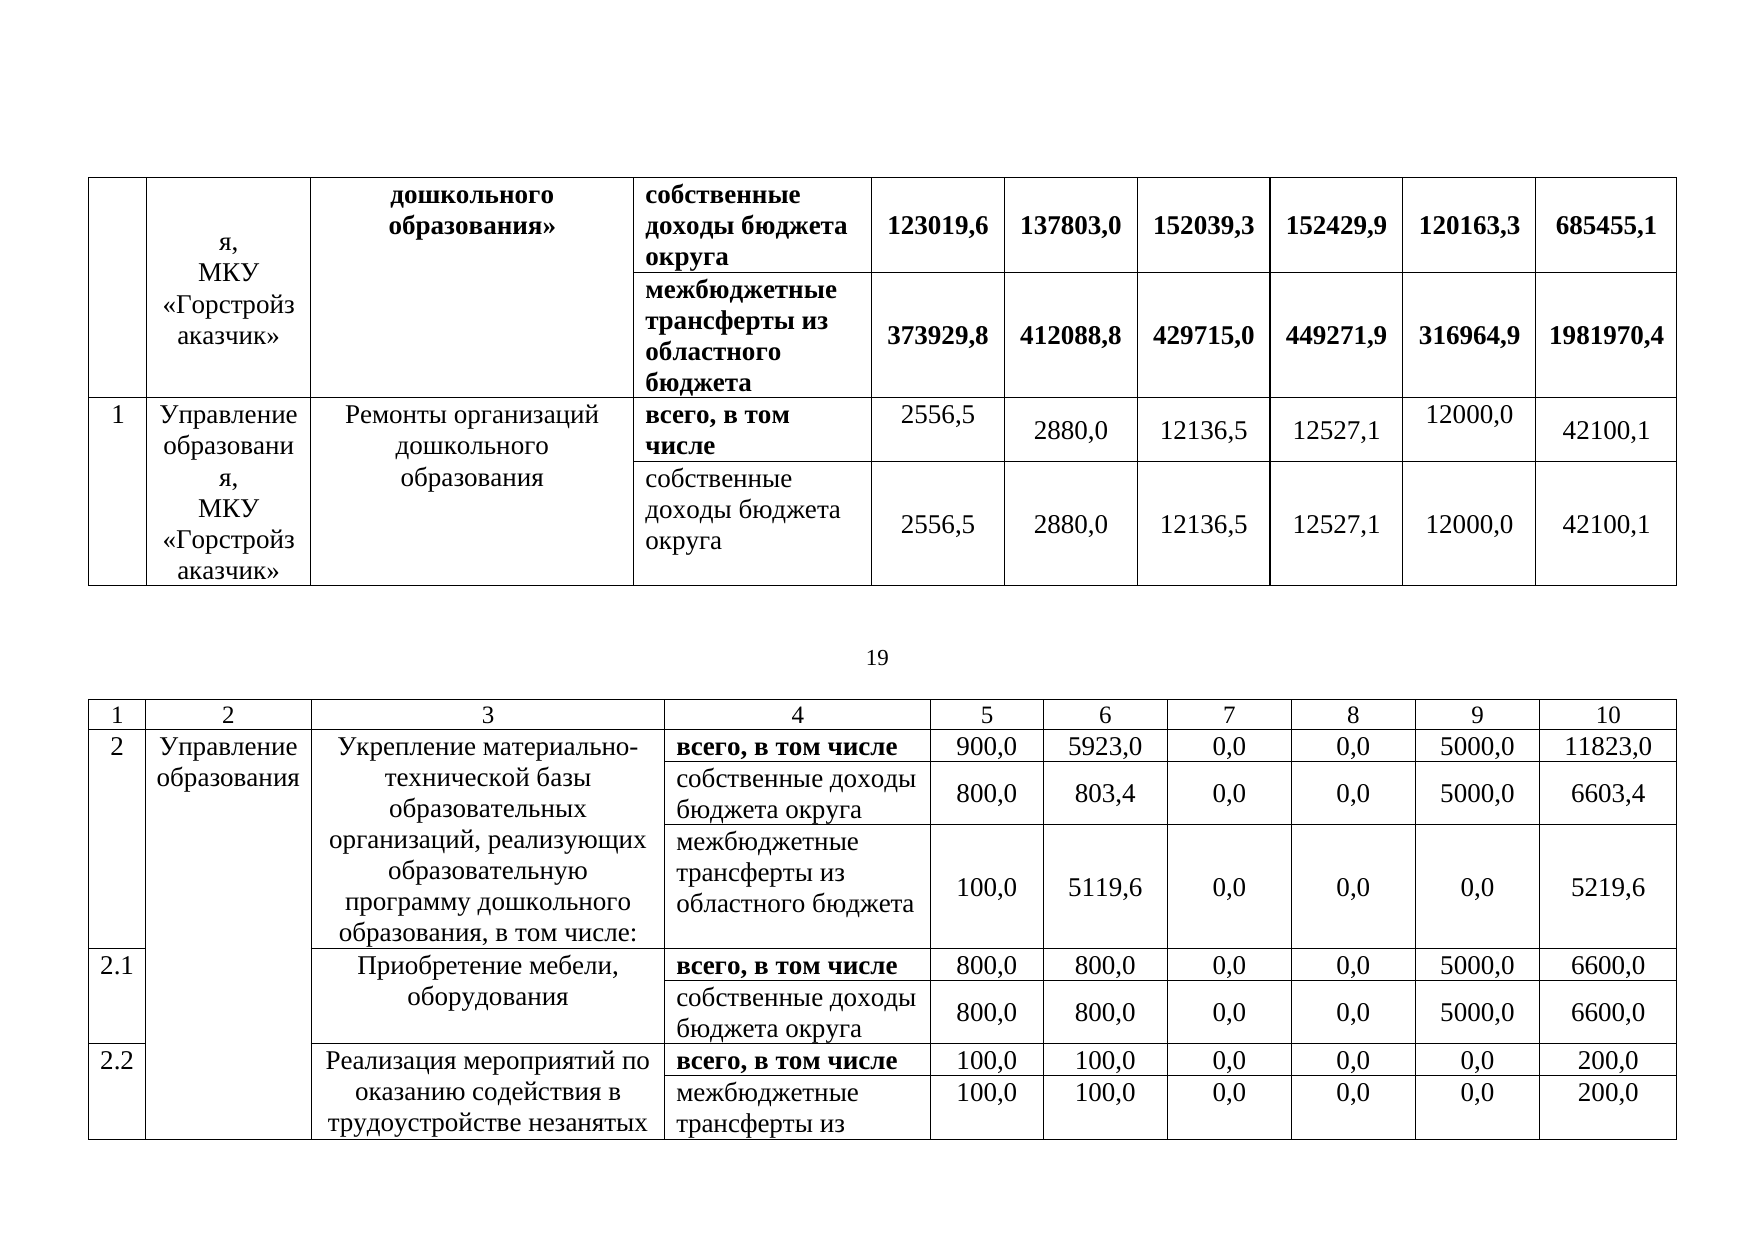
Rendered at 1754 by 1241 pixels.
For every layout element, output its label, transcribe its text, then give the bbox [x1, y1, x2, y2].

table_cell 2556,5 [872, 398, 1004, 461]
table_cell 12527,1 [1271, 398, 1402, 461]
table_cell 0,0 [1168, 825, 1291, 948]
table_cell Реализация мероприятий по оказанию содействия в трудоустройстве незанятых инвалидов [312, 1044, 664, 1139]
table_cell всего, в том числе [665, 949, 930, 980]
table_cell 800,0 [1044, 949, 1167, 980]
table_cell 0,0 [1416, 1076, 1539, 1139]
table_cell 5000,0 [1416, 949, 1539, 980]
table_cell 0,0 [1416, 1044, 1539, 1075]
table_cell 0,0 [1292, 1076, 1415, 1139]
table_cell 152039,3 [1138, 178, 1269, 272]
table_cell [147, 178, 310, 397]
table_cell 100,0 [931, 1044, 1043, 1075]
table_cell 123019,6 [872, 178, 1004, 272]
table_cell межбюджетные трансферты из областного бюджета [634, 273, 871, 397]
table_cell 137803,0 [1005, 178, 1137, 272]
table_cell собственные доходы бюджета округа [665, 981, 930, 1043]
table_cell Укрепление материально-технической базы образовательных организаций, реализующих образовательную программу дошкольного образования, в том числе: [312, 730, 664, 948]
table_header 4 [665, 700, 930, 729]
table_cell 6603,4 [1540, 762, 1676, 824]
table_header 3 [312, 700, 664, 729]
table_header 7 [1168, 700, 1291, 729]
table_cell 100,0 [931, 825, 1043, 948]
table_cell 5119,6 [1044, 825, 1167, 948]
table_cell 1 [89, 398, 146, 585]
table_cell 0,0 [1292, 949, 1415, 980]
table_cell Управление образования [146, 730, 311, 1139]
table_cell 5000,0 [1416, 730, 1539, 761]
table_cell 2.2 [89, 1044, 145, 1139]
table_header 6 [1044, 700, 1167, 729]
table_cell 2880,0 [1005, 398, 1137, 461]
table_cell 12136,5 [1138, 462, 1269, 585]
table_cell 6600,0 [1540, 949, 1676, 980]
table_cell 800,0 [931, 762, 1043, 824]
table_cell 12136,5 [1138, 398, 1269, 461]
table_cell 12000,0 [1403, 462, 1535, 585]
table_header 8 [1292, 700, 1415, 729]
table_cell 2556,5 [872, 462, 1004, 585]
table_cell 5219,6 [1540, 825, 1676, 948]
table_cell 685455,1 [1536, 178, 1676, 272]
table_header 10 [1540, 700, 1676, 729]
table_cell 5000,0 [1416, 762, 1539, 824]
table_cell 2880,0 [1005, 462, 1137, 585]
table_cell Управление образования, МКУ «Горстройзаказчик» [147, 398, 310, 585]
table_cell 0,0 [1292, 825, 1415, 948]
table_cell [89, 178, 146, 397]
table_cell всего, в том числе [634, 398, 871, 461]
table_cell 2.1 [89, 949, 145, 1043]
table_cell Приобретение мебели, оборудования [312, 949, 664, 1043]
table_cell 0,0 [1168, 949, 1291, 980]
table_cell 373929,8 [872, 273, 1004, 397]
table_cell 0,0 [1168, 981, 1291, 1043]
table_cell 100,0 [1044, 1076, 1167, 1139]
table_cell 12527,1 [1271, 462, 1402, 585]
table_cell 5000,0 [1416, 981, 1539, 1043]
table_cell 1981970,4 [1536, 273, 1676, 397]
table_cell 900,0 [931, 730, 1043, 761]
table_header 5 [931, 700, 1043, 729]
table_cell 100,0 [1044, 1044, 1167, 1075]
table_cell 316964,9 [1403, 273, 1535, 397]
table_cell 0,0 [1168, 1076, 1291, 1139]
table_cell всего, в том числе [665, 1044, 930, 1075]
table_cell 11823,0 [1540, 730, 1676, 761]
table_header 2 [146, 700, 311, 729]
table_cell 0,0 [1168, 762, 1291, 824]
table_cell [665, 1076, 930, 1139]
table_cell 0,0 [1292, 1044, 1415, 1075]
table_cell 2 [89, 730, 145, 948]
table_cell 0,0 [1292, 762, 1415, 824]
table_cell 0,0 [1292, 981, 1415, 1043]
table_cell 0,0 [1168, 730, 1291, 761]
table_cell 0,0 [1292, 730, 1415, 761]
table_cell всего, в том числе [665, 730, 930, 761]
table_cell 800,0 [931, 981, 1043, 1043]
table_header 9 [1416, 700, 1539, 729]
table_header 1 [89, 700, 145, 729]
table_cell 0,0 [1168, 1044, 1291, 1075]
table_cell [311, 178, 633, 397]
table_cell 5923,0 [1044, 730, 1167, 761]
text 19 [89, 644, 1665, 670]
table_cell 449271,9 [1271, 273, 1402, 397]
table_cell 800,0 [931, 949, 1043, 980]
table_cell 100,0 [931, 1076, 1043, 1139]
table_cell 200,0 [1540, 1044, 1676, 1075]
table_cell 0,0 [1416, 825, 1539, 948]
table_cell собственные доходы бюджета округа [634, 462, 871, 585]
table_cell 800,0 [1044, 981, 1167, 1043]
table_cell Ремонты организаций дошкольного образования [311, 398, 633, 585]
table_cell 42100,1 [1536, 398, 1676, 461]
table_cell 200,0 [1540, 1076, 1676, 1139]
table_cell 429715,0 [1138, 273, 1269, 397]
table_cell 803,4 [1044, 762, 1167, 824]
table_cell 152429,9 [1271, 178, 1402, 272]
table_cell 6600,0 [1540, 981, 1676, 1043]
table_cell собственные доходы бюджета округа [665, 762, 930, 824]
table_cell 412088,8 [1005, 273, 1137, 397]
table_cell собственные доходы бюджета округа [634, 178, 871, 272]
table_cell 42100,1 [1536, 462, 1676, 585]
table_cell 12000,0 [1403, 398, 1535, 461]
table_cell межбюджетные трансферты из областного бюджета [665, 825, 930, 948]
table_cell 120163,3 [1403, 178, 1535, 272]
